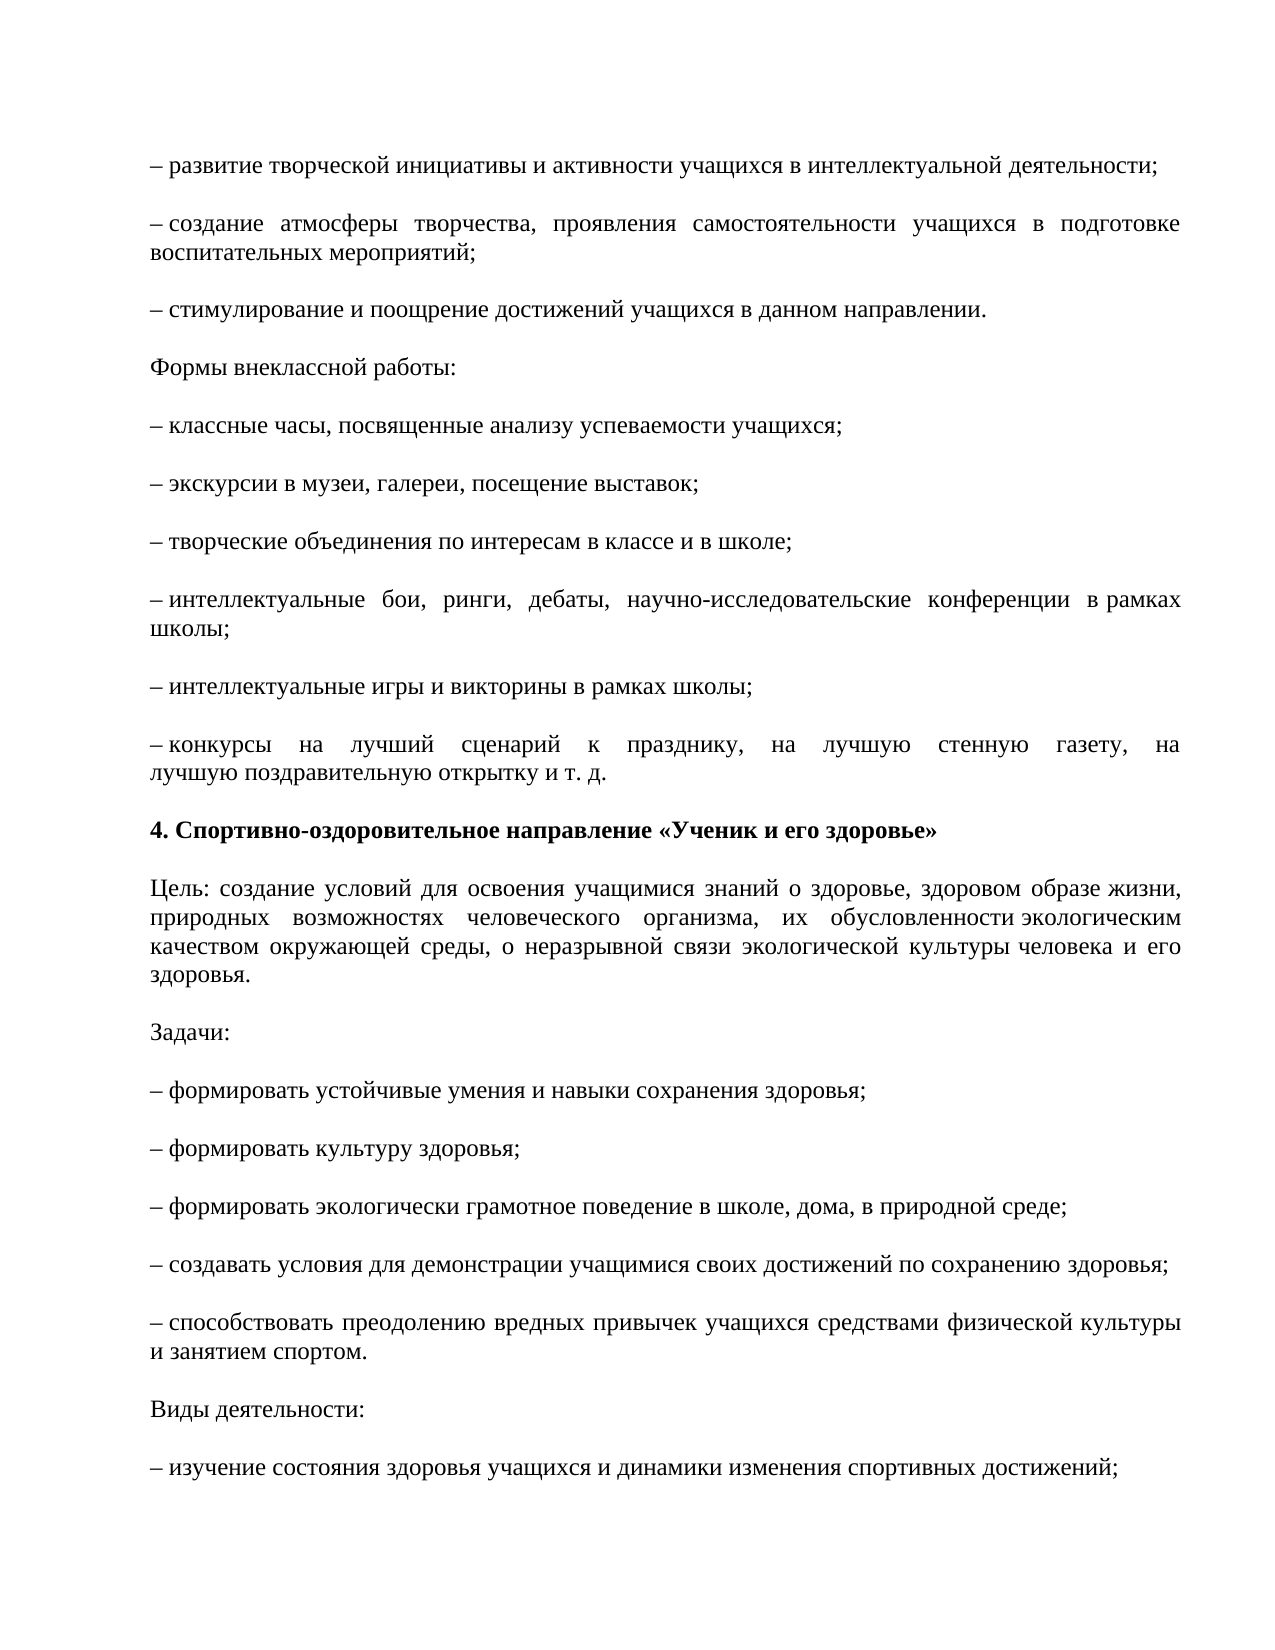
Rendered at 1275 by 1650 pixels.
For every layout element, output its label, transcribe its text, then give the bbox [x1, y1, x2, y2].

text – формировать культуру здоровья; [150, 1133, 1181, 1162]
text – создавать условия для демонстрации учащимися своих достижений по сохранению здоровья; [150, 1249, 1181, 1278]
text – классные часы, посвященные анализу успеваемости учащихся; [150, 410, 1181, 439]
text – изучение состояния здоровья учащихся и динамики изменения спортивных достижений; [150, 1452, 1181, 1480]
text – творческие объединения по интересам в классе и в школе; [150, 526, 1181, 555]
text – формировать устойчивые умения и навыки сохранения здоровья; [150, 1075, 1181, 1104]
text – создание атмосферы творчества, проявления самостоятельности учащихся в подготовке воспитательных мероприятий; [150, 208, 1181, 265]
text Задачи: [150, 1017, 1181, 1046]
text – интеллектуальные игры и викторины в рамках школы; [150, 671, 1181, 699]
text Цель: создание условий для освоения учащимися знаний о здоровье, здоровом образе жизни, природных возможностях человеческого организма, их обусловленности экологическим качеством окружающей среды, о неразрывной связи экологической культуры человека и его здоровья. [150, 873, 1181, 988]
text Формы внеклассной работы: [150, 352, 1181, 381]
text – конкурсы на лучший сценарий к празднику, на лучшую стенную газету, на лучшую поздравительную открытку и т. д. [150, 729, 1181, 786]
text – формировать экологически грамотное поведение в школе, дома, в природной среде; [150, 1191, 1181, 1220]
text – развитие творческой инициативы и активности учащихся в интеллектуальной деятельности; [150, 150, 1181, 179]
text 4. Спортивно-оздоровительное направление «Ученик и его здоровье» [150, 815, 1181, 844]
text – экскурсии в музеи, галереи, посещение выставок; [150, 468, 1181, 497]
text Виды деятельности: [150, 1394, 1181, 1422]
text – интеллектуальные бои, ринги, дебаты, научно-исследовательские конференции в рамках школы; [150, 584, 1181, 642]
text – стимулирование и поощрение достижений учащихся в данном направлении. [150, 294, 1181, 323]
text – способствовать преодолению вредных привычек учащихся средствами физической культуры и занятием спортом. [150, 1307, 1181, 1364]
